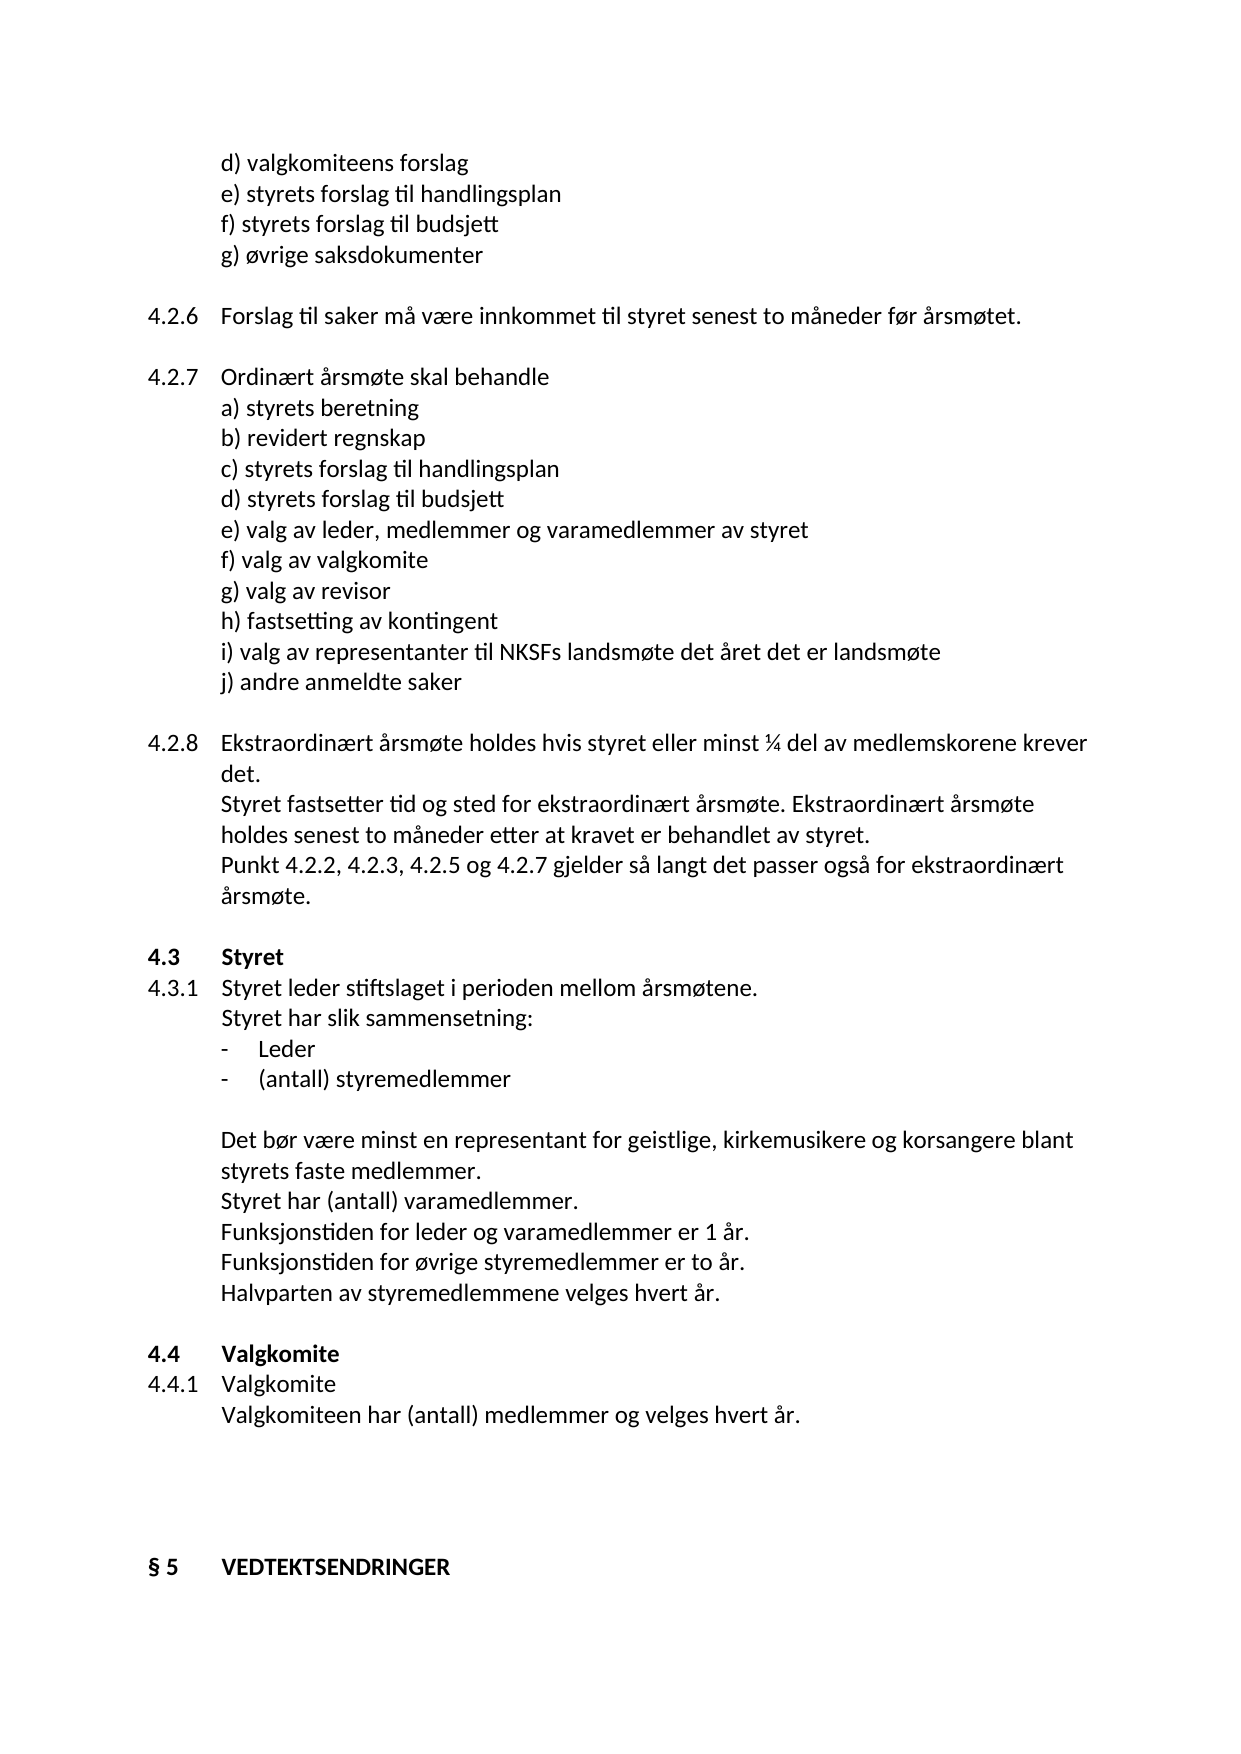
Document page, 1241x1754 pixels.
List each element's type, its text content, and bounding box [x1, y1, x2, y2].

text f) styrets forslag til budsjett [148, 209, 1093, 239]
text j) andre anmeldte saker [148, 666, 1093, 697]
text Valgkomiteen har (antall) medlemmer og velges hvert år. [148, 1399, 1093, 1429]
text b) revidert regnskap [148, 422, 1093, 453]
text § 5 VEDTEKTSENDRINGER [148, 1552, 1093, 1582]
text e) valg av leder, medlemmer og varamedlemmer av styret [148, 514, 1093, 544]
text Funksjonstiden for øvrige styremedlemmer er to år. [221, 1246, 1093, 1277]
text i) valg av representanter til NKSFs landsmøte det året det er landsmøte [148, 636, 1093, 666]
text Det bør være minst en representant for geistlige, kirkemusikere og korsangere blant styrets faste medlemmer. [221, 1124, 1093, 1185]
text Punkt 4.2.2, 4.2.3, 4.2.5 og 4.2.7 gjelder så langt det passer også for ekstraordinært årsmøte. [221, 849, 1093, 911]
text c) styrets forslag til handlingsplan [148, 453, 1093, 483]
list Leder [221, 1033, 1093, 1063]
text g) øvrige saksdokumenter [148, 239, 1093, 270]
text Styret har (antall) varamedlemmer. [221, 1185, 1093, 1216]
text d) styrets forslag til budsjett [148, 483, 1093, 514]
text 4.3 Styret [148, 941, 1093, 972]
text h) fastsetting av kontingent [148, 605, 1093, 636]
text Funksjonstiden for leder og varamedlemmer er 1 år. [221, 1216, 1093, 1246]
text 4.4 Valgkomite [148, 1338, 1093, 1368]
text 4.2.6 Forslag til saker må være innkommet til styret senest to måneder før årsmøtet. [148, 300, 1093, 331]
text Halvparten av styremedlemmene velges hvert år. [221, 1277, 1093, 1307]
text e) styrets forslag til handlingsplan [148, 178, 1093, 209]
text 4.2.8 Ekstraordinært årsmøte holdes hvis styret eller minst ¼ del av medlemskorene krever det. [148, 727, 1093, 788]
text f) valg av valgkomite [148, 544, 1093, 575]
text g) valg av revisor [148, 575, 1093, 605]
text a) styrets beretning [148, 392, 1093, 422]
text Styret fastsetter tid og sted for ekstraordinært årsmøte. Ekstraordinært årsmøte holdes senest to måneder etter at kravet er behandlet av styret. [221, 788, 1093, 849]
text 4.2.7 Ordinært årsmøte skal behandle [148, 361, 1093, 392]
text Styret har slik sammensetning: [148, 1002, 1093, 1033]
text d) valgkomiteens forslag [148, 148, 1093, 178]
text 4.3.1 Styret leder stiftslaget i perioden mellom årsmøtene. [148, 972, 1093, 1002]
text 4.4.1 Valgkomite [148, 1368, 1093, 1399]
list (antall) styremedlemmer [221, 1063, 1093, 1094]
